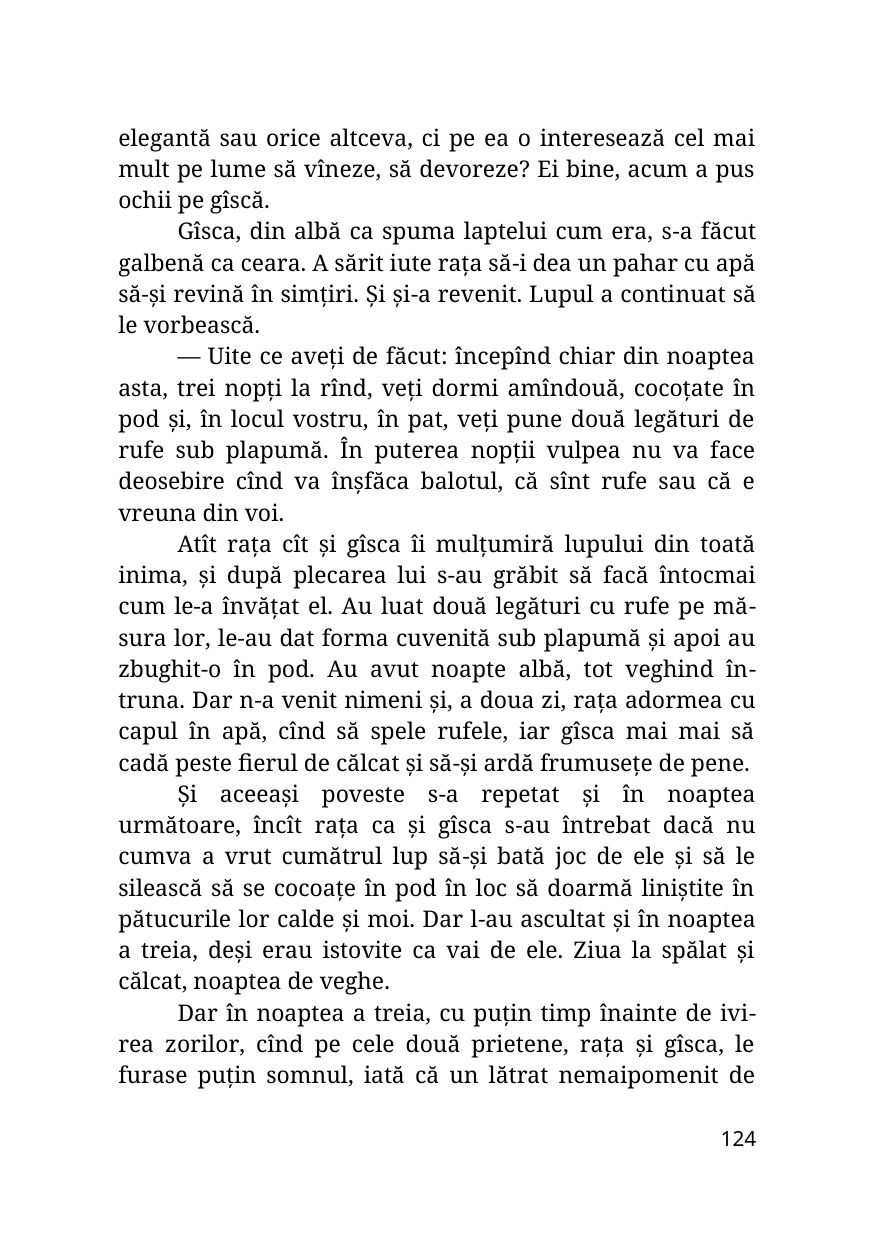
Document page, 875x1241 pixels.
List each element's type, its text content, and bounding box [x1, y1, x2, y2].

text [118, 997, 756, 1090]
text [118, 122, 756, 215]
text — Uite ce aveţi de făcut: începînd chiar din noaptea asta, trei nopţi la rînd, veţi dormi amîndouă, cocoţate în pod şi, în locul vostru, în pat, veţi pune două legături de rufe sub plapumă. În puterea nopţii vulpea nu va face deosebire cînd va înşfăca balotul, că sînt rufe sau că e vreuna din voi. [118, 340, 756, 528]
text Şi aceeaşi poveste s-a repetat şi în noaptea următoare, încît raţa ca şi gîsca s-au întrebat dacă nu cumva a vrut cumătrul lup să-şi bată joc de ele şi să le silească să se cocoaţe în pod în loc să doarmă liniştite în pătucurile lor calde şi moi. Dar l-au ascultat şi în noaptea a treia, deşi erau istovite ca vai de ele. Ziua la spălat şi călcat, noaptea de veghe. [118, 778, 756, 997]
text Gîsca, din albă ca spuma laptelui cum era, s-a făcut galbenă ca ceara. A sărit iute raţa să-i dea un pahar cu apă să-şi revină în simţiri. Şi şi-a revenit. Lupul a continuat să le vorbească. [118, 215, 756, 340]
text Atît raţa cît şi gîsca îi mulţumiră lupului din toată inima, şi după plecarea lui s-au grăbit să facă întocmai cum le-a învăţat el. Au luat două legături cu rufe pe măsura lor, le-au dat forma cuvenită sub plapumă şi apoi au zbughit-o în pod. Au avut noapte albă, tot veghind întruna. Dar n-a venit nimeni şi, a doua zi, raţa adormea cu capul în apă, cînd să spele rufele, iar gîsca mai mai să cadă peste fierul de călcat şi să-şi ardă frumuseţe de pene. [118, 528, 756, 778]
